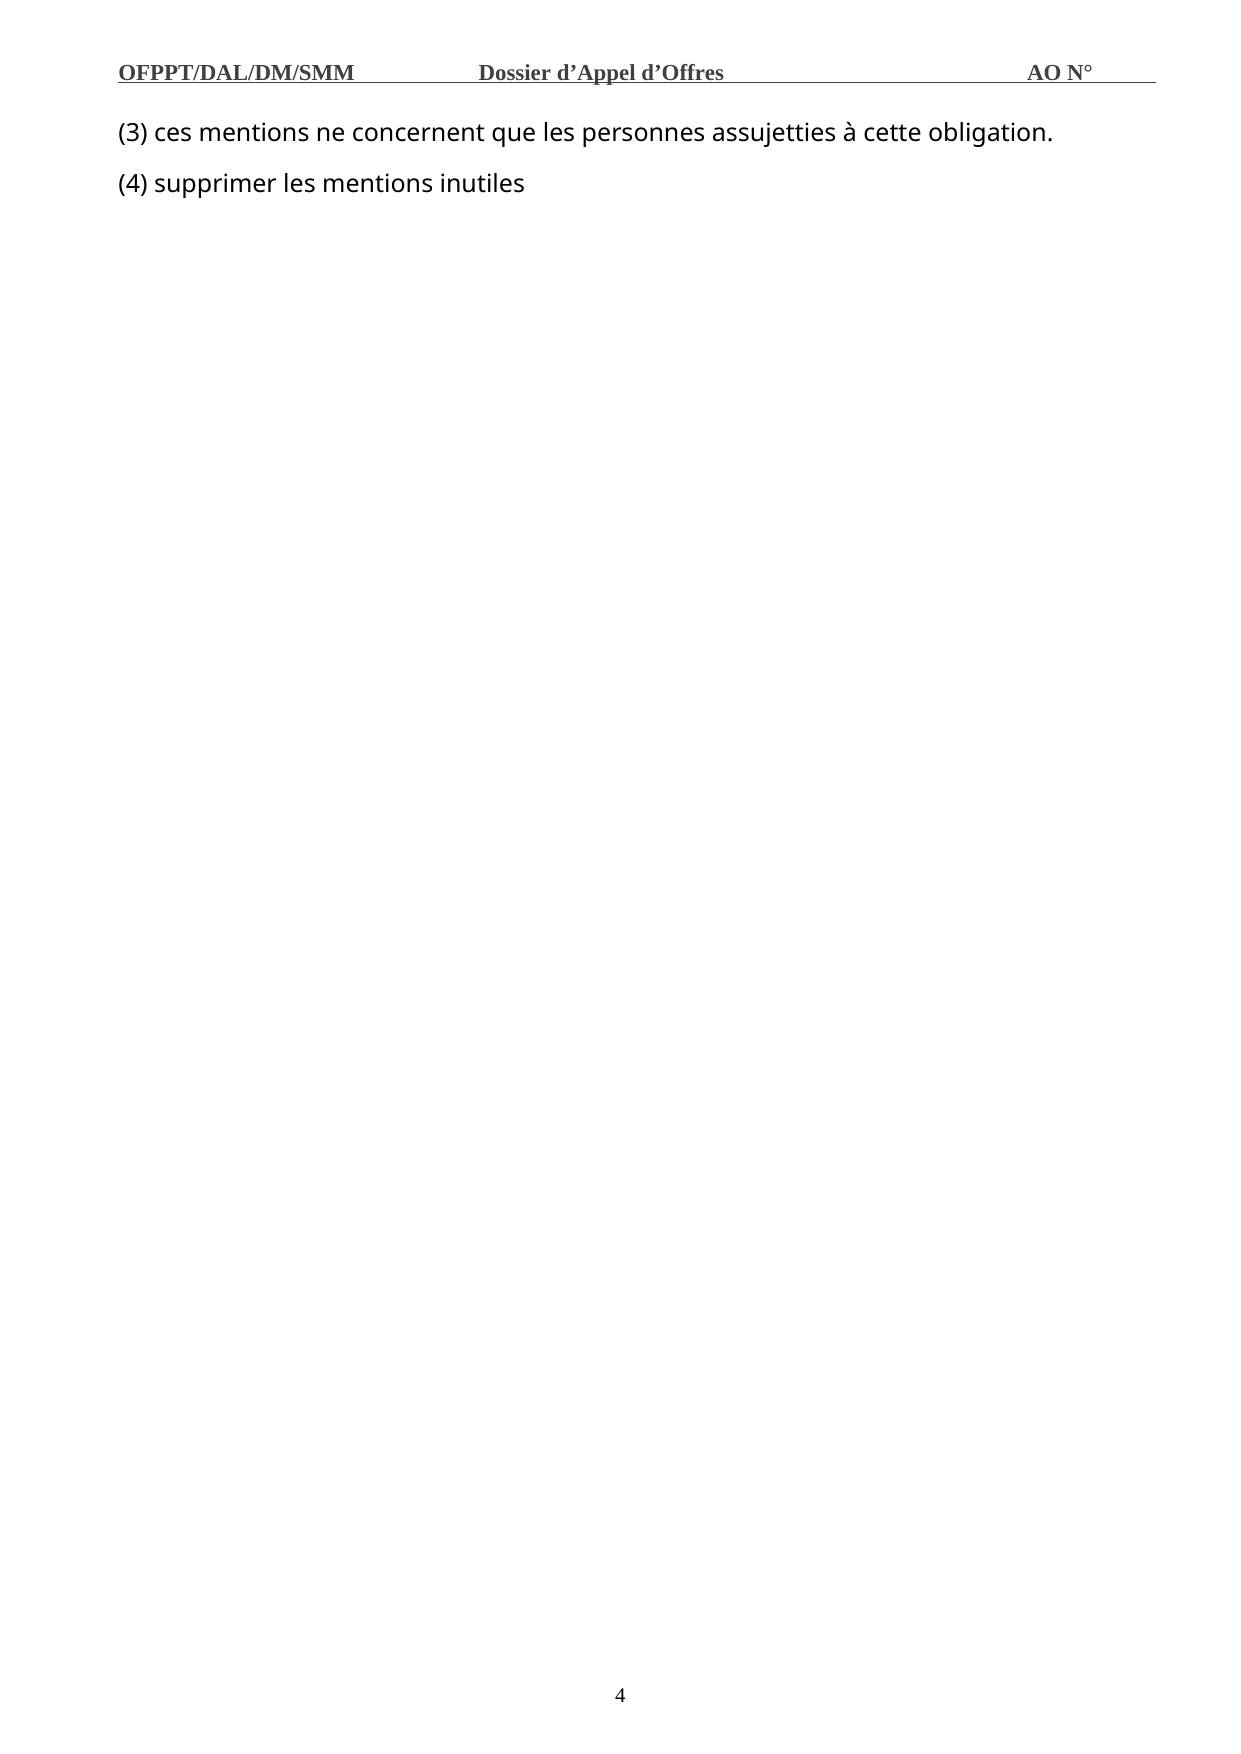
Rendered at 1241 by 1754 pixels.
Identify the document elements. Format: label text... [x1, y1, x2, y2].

text (3) ces mentions ne concernent que les personnes assujetties à cette obligation. [118, 115, 1141, 149]
text (4) supprimer les mentions inutiles [118, 166, 1141, 200]
